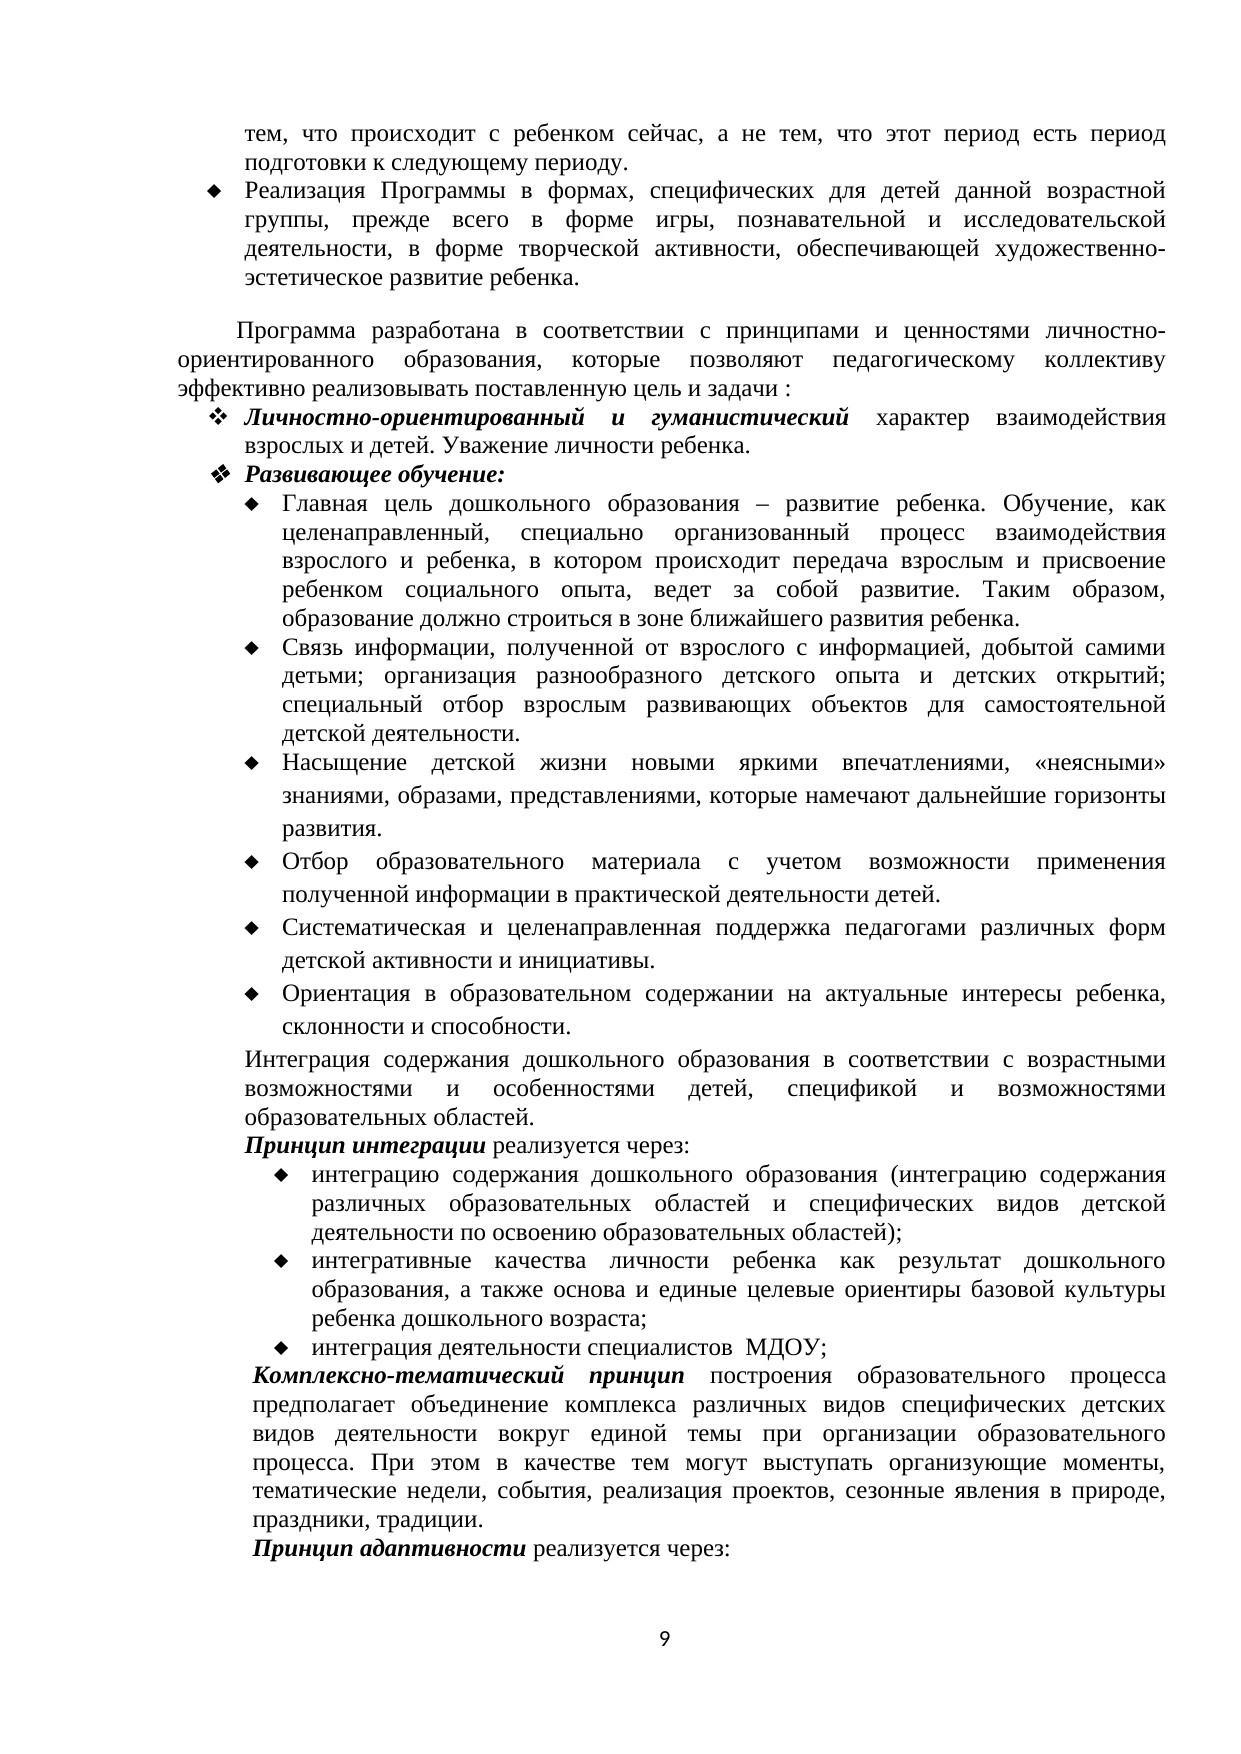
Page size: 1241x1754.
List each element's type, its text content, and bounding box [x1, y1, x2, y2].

text Принцип адаптивности реализуется через: [252, 1533, 1167, 1562]
list интегративные качества личности ребенка как результат дошкольного образования, а также основа и единые целевые ориентиры базовой культуры ребенка дошкольного возраста; [274, 1245, 1167, 1332]
list Ориентация в образовательном содержании на актуальные интересы ребенка, склонности и способности. [244, 978, 1167, 1040]
list Связь информации, полученной от взрослого с информацией, добытой самими детьми; организация разнообразного детского опыта и детских открытий; специальный отбор взрослым развивающих объектов для самостоятельной детской деятельности. [244, 632, 1167, 747]
list Личностно-ориентированный и гуманистический характер взаимодействия взрослых и детей. Уважение личности ребенка. [207, 402, 1167, 459]
list Главная цель дошкольного образования – развитие ребенка. Обучение, как целенаправленный, специально организованный процесс взаимодействия взрослого и ребенка, в котором происходит передача взрослым и присвоение ребенком социального опыта, ведет за собой развитие. Таким образом, образование должно строиться в зоне ближайшего развития ребенка. [244, 488, 1167, 632]
text Принцип интеграции реализуется через: [244, 1130, 1167, 1159]
list Насыщение детской жизни новыми яркими впечатлениями, «неясными» знаниями, образами, представлениями, которые намечают дальнейшие горизонты развития. [244, 747, 1167, 842]
list Систематическая и целенаправленная поддержка педагогами различных форм детской активности и инициативы. [244, 912, 1167, 974]
text Комплексно-тематический принцип построения образовательного процесса предполагает объединение комплекса различных видов специфических детских видов деятельности вокруг единой темы при организации образовательного процесса. При этом в качестве тем могут выступать организующие моменты, тематические недели, события, реализация проектов, сезонные явления в природе, праздники, традиции. [252, 1360, 1167, 1533]
list Отбор образовательного материала с учетом возможности применения полученной информации в практической деятельности детей. [244, 846, 1167, 908]
list Развивающее обучение: [207, 459, 1167, 488]
list интеграцию содержания дошкольного образования (интеграцию содержания различных образовательных областей и специфических видов детской деятельности по освоению образовательных областей); [274, 1159, 1167, 1245]
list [207, 118, 1167, 176]
text Интеграция содержания дошкольного образования в соответствии с возрастными возможностями и особенностями детей, спецификой и возможностями образовательных областей. [244, 1044, 1167, 1130]
text Программа разработана в соответствии с принципами и ценностями личностно-ориентированного образования, которые позволяют педагогическому коллективу эффективно реализовывать поставленную цель и задачи : [177, 316, 1167, 402]
list Реализация Программы в формах, специфических для детей данной возрастной группы, прежде всего в форме игры, познавательной и исследовательской деятельности, в форме творческой активности, обеспечивающей художественно-эстетическое развитие ребенка. [207, 176, 1167, 291]
list интеграция деятельности специалистов МДОУ; [274, 1332, 1167, 1360]
